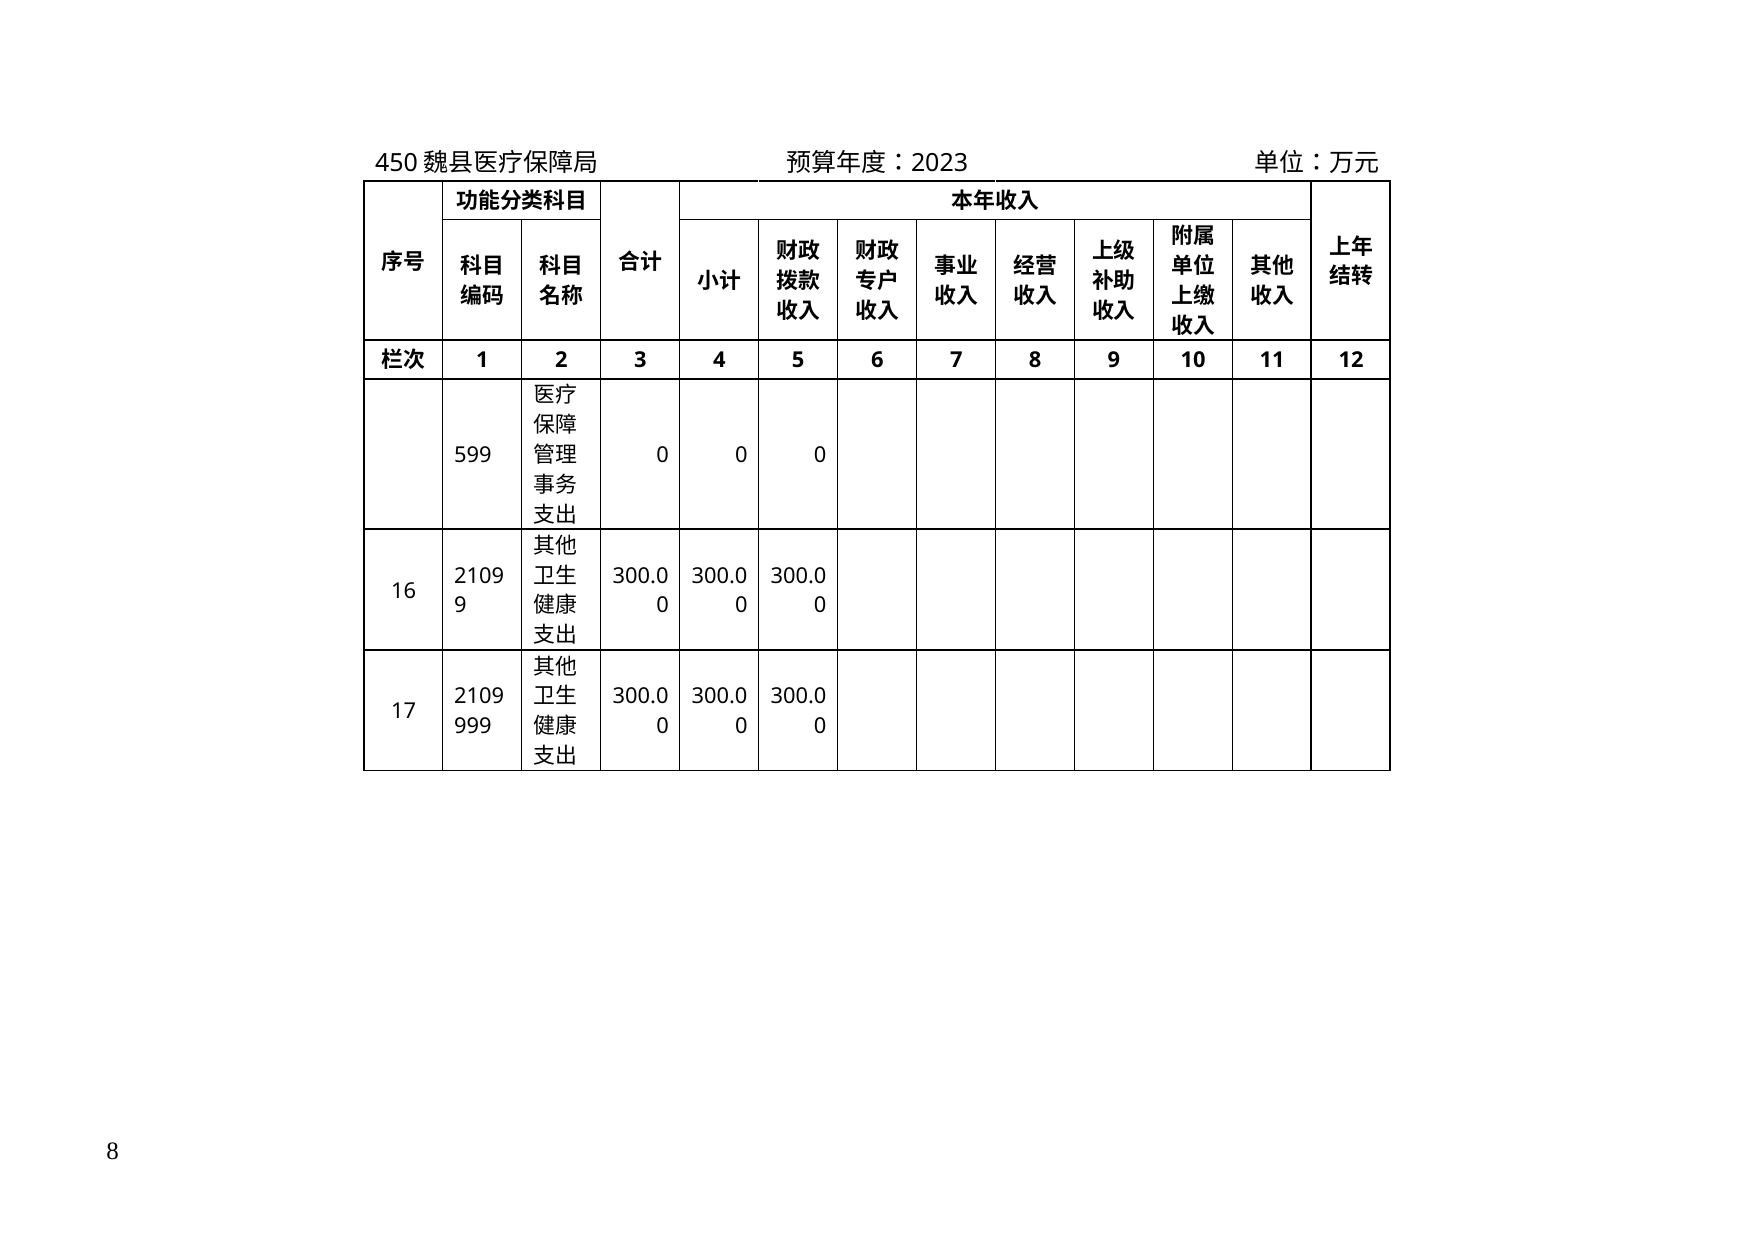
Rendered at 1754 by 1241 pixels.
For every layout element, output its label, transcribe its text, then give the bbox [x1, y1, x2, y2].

table_cell 2109999 [443, 651, 521, 770]
table_cell 4 [680, 341, 758, 378]
table_cell [917, 530, 995, 649]
table_cell 其他收入 [1233, 220, 1310, 339]
table_cell [1154, 651, 1232, 770]
table_cell 功能分类科目 [443, 182, 600, 219]
table_header 预算年度：2023 [759, 143, 995, 180]
table_cell 11 [1233, 341, 1310, 378]
table_cell 10 [1154, 341, 1232, 378]
table_cell 栏次 [365, 341, 442, 378]
table_cell [1312, 651, 1389, 770]
table_cell 300.00 [680, 651, 758, 770]
table_cell 17 [365, 651, 442, 770]
table_cell 15 [365, 380, 442, 528]
table_cell 6 [838, 341, 916, 378]
table_cell 2 [522, 341, 600, 378]
table_cell 其他医疗保障管理事务支出 [522, 380, 600, 528]
table_cell 135.00 [680, 380, 758, 528]
table_cell [1075, 380, 1153, 528]
table_cell 经营收入 [996, 220, 1074, 339]
table_cell 其他卫生健康支出 [522, 530, 600, 649]
table_cell [1154, 530, 1232, 649]
table_cell 9 [1075, 341, 1153, 378]
table_cell [1312, 380, 1389, 528]
table_cell 本年收入 [680, 182, 1310, 219]
table_cell 科目 编码 [443, 220, 521, 339]
table_cell [1233, 651, 1310, 770]
table_cell [838, 380, 916, 528]
table_header 单位：万元 [996, 143, 1389, 180]
table_cell 科目名称 [522, 220, 600, 339]
table_cell 16 [365, 530, 442, 649]
table_cell 上年结转 [1312, 182, 1389, 339]
table_cell 序号 [365, 182, 442, 339]
table_cell [1075, 651, 1153, 770]
table_cell 300.00 [601, 651, 679, 770]
table_cell 8 [996, 341, 1074, 378]
table_cell 12 [1312, 341, 1389, 378]
table_cell 其他卫生健康支出 [522, 651, 600, 770]
table_cell 1 [443, 341, 521, 378]
table_cell 小计 [680, 220, 758, 339]
table_cell [1154, 380, 1232, 528]
table_cell [838, 651, 916, 770]
table_cell [996, 530, 1074, 649]
table_cell 300.00 [759, 530, 837, 649]
table_cell [1233, 380, 1310, 528]
table_cell [1075, 530, 1153, 649]
table_cell 财政专户 收入 [838, 220, 916, 339]
table_cell 5 [759, 341, 837, 378]
table_cell 事业收入 [917, 220, 995, 339]
table_header 450魏县医疗保障局 [365, 143, 758, 180]
table_cell 300.00 [680, 530, 758, 649]
table_cell 135.00 [759, 380, 837, 528]
table_cell 21099 [443, 530, 521, 649]
table_cell 附属单位上缴收入 [1154, 220, 1232, 339]
table_cell 135.00 [601, 380, 679, 528]
table_cell 7 [917, 341, 995, 378]
table_cell 2101599 [443, 380, 521, 528]
table_cell 300.00 [601, 530, 679, 649]
table_cell [917, 651, 995, 770]
table_cell [996, 380, 1074, 528]
table_cell [1233, 530, 1310, 649]
table_cell [838, 530, 916, 649]
table_cell 上级补助收入 [1075, 220, 1153, 339]
table_cell 3 [601, 341, 679, 378]
table_cell [996, 651, 1074, 770]
table_cell [917, 380, 995, 528]
table_cell 300.00 [759, 651, 837, 770]
table_cell 合计 [601, 182, 679, 339]
table_cell 财政拨款 收入 [759, 220, 837, 339]
table_cell [1312, 530, 1389, 649]
